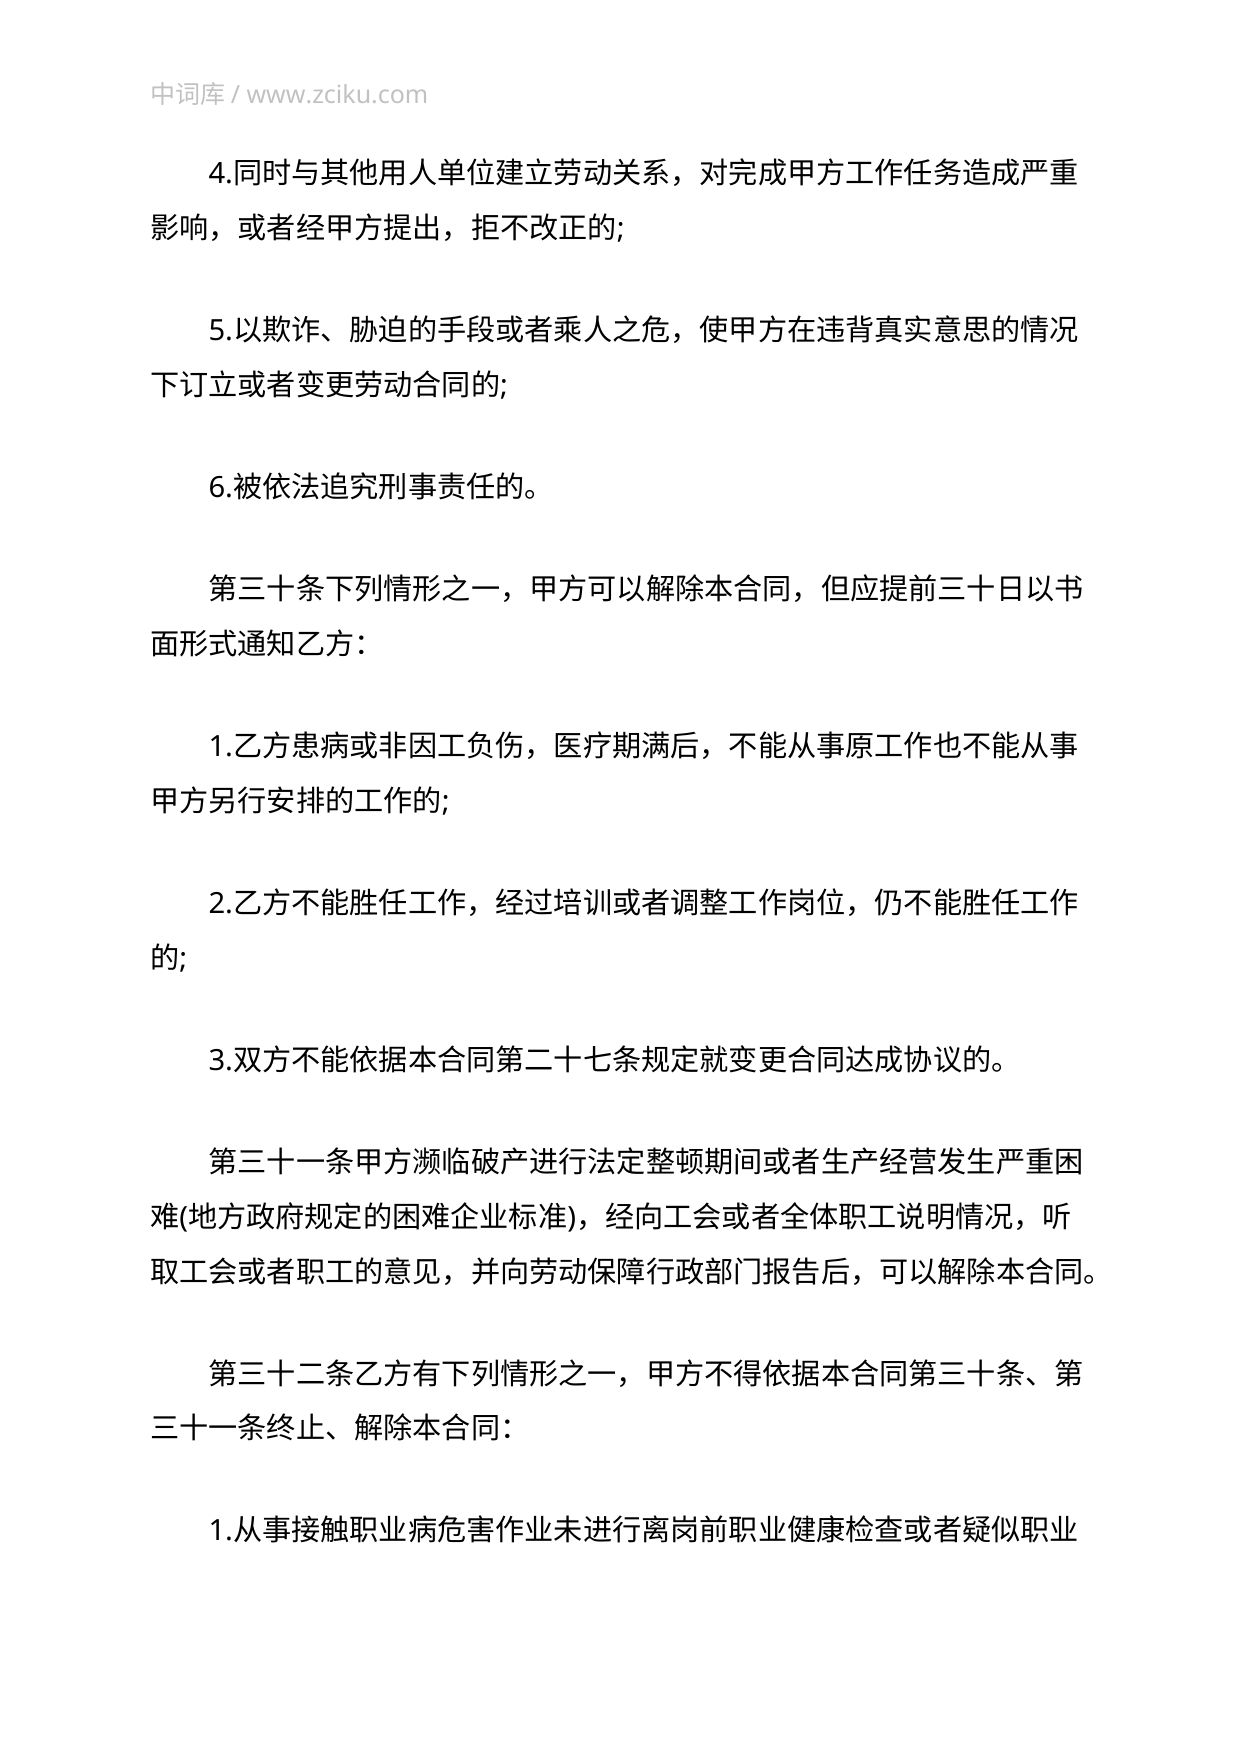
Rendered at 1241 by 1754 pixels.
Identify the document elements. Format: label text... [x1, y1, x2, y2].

text 2.乙方不能胜任工作，经过培训或者调整工作岗位，仍不能胜任工作的; [150, 879, 1090, 977]
text 第三十条下列情形之一，甲方可以解除本合同，但应提前三十日以书面形式通知乙方： [150, 566, 1090, 663]
text 3.双方不能依据本合同第二十七条规定就变更合同达成协议的。 [150, 1037, 1090, 1079]
text 4.同时与其他用人单位建立劳动关系，对完成甲方工作任务造成严重影响，或者经甲方提出，拒不改正的; [150, 150, 1090, 247]
text 5.以欺诈、胁迫的手段或者乘人之危，使甲方在违背真实意思的情况下订立或者变更劳动合同的; [150, 307, 1090, 404]
text 6.被依法追究刑事责任的。 [150, 464, 1090, 506]
text 第三十二条乙方有下列情形之一，甲方不得依据本合同第三十条、第三十一条终止、解除本合同： [150, 1350, 1090, 1447]
text 1.乙方患病或非因工负伤，医疗期满后，不能从事原工作也不能从事甲方另行安排的工作的; [150, 723, 1090, 820]
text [150, 1507, 1090, 1549]
text 第三十一条甲方濒临破产进行法定整顿期间或者生产经营发生严重困难(地方政府规定的困难企业标准)，经向工会或者全体职工说明情况，听取工会或者职工的意见，并向劳动保障行政部门报告后，可以解除本合同。 [150, 1138, 1090, 1291]
